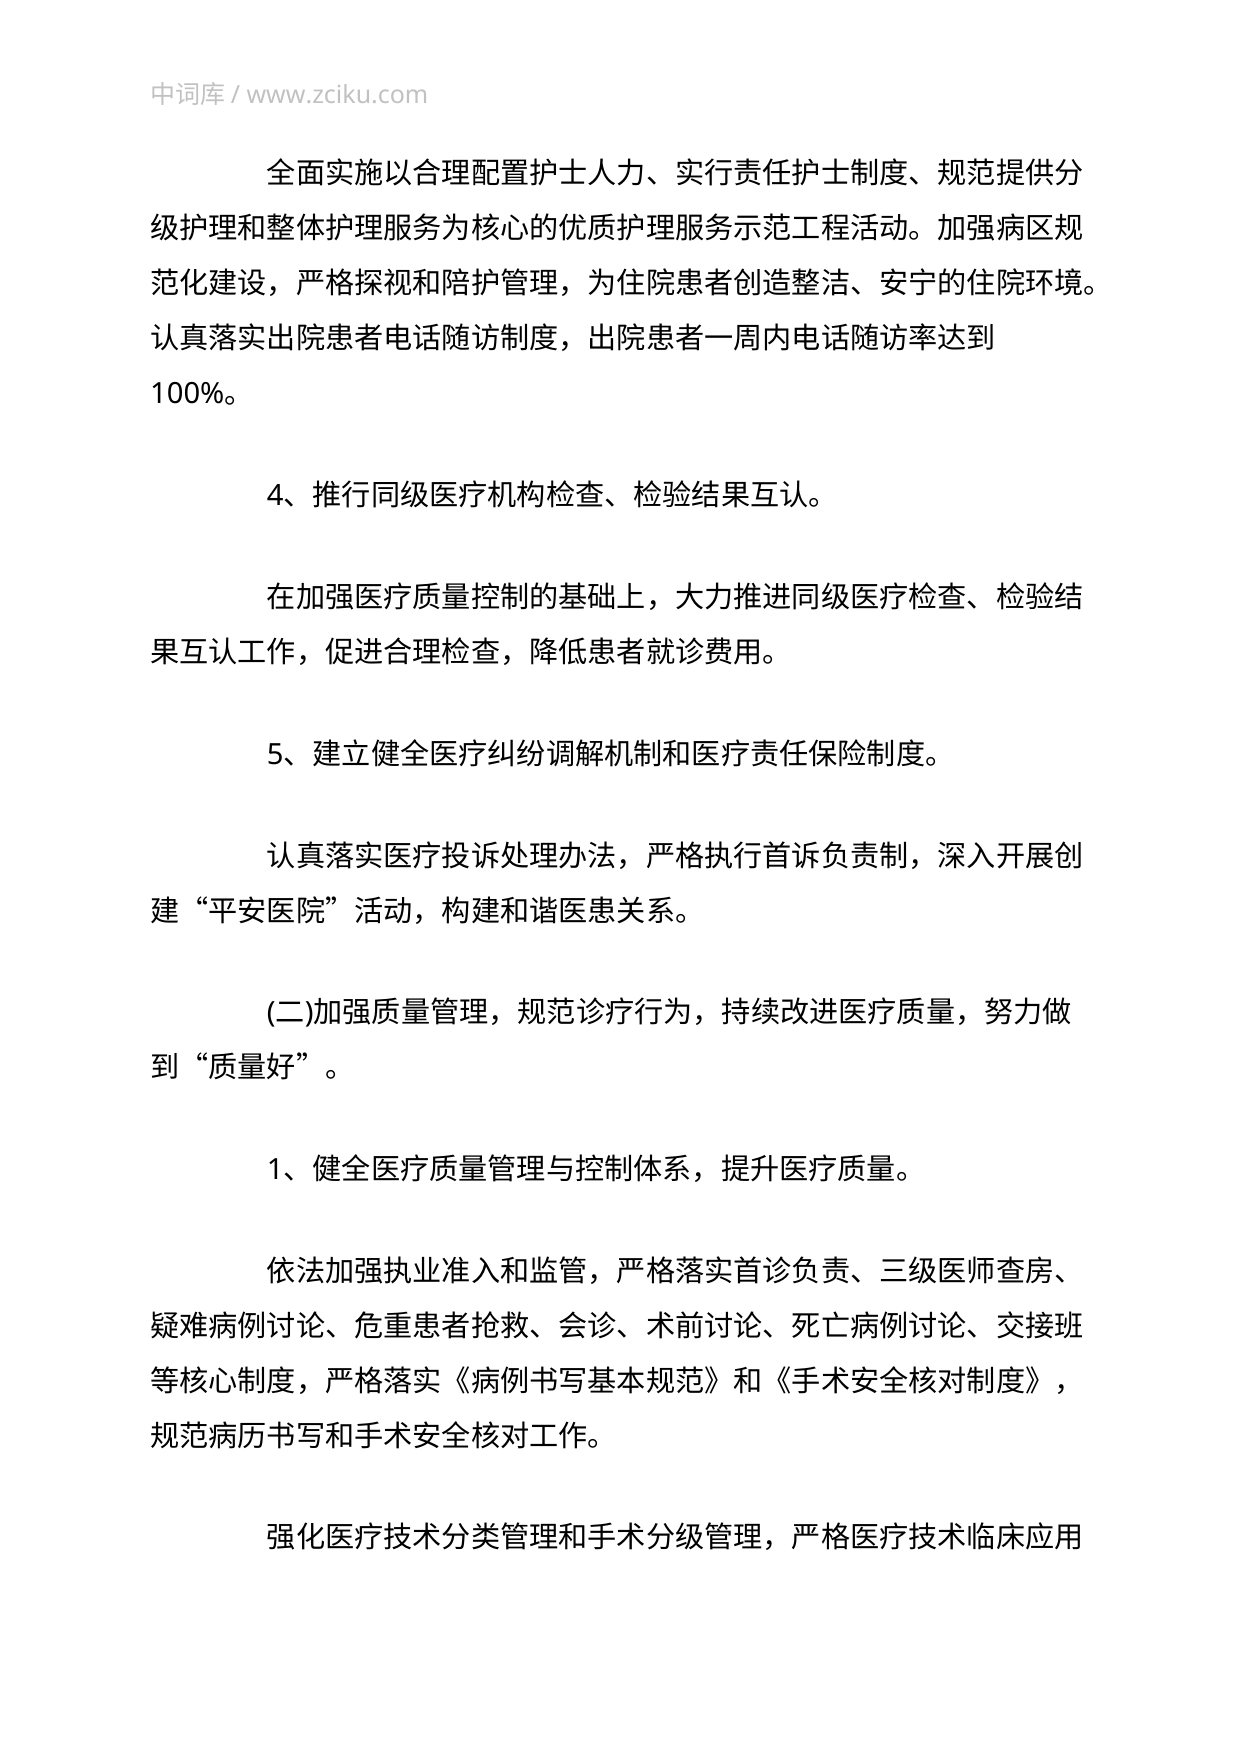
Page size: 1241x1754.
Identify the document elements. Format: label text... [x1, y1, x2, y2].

text 1、健全医疗质量管理与控制体系，提升医疗质量。 [150, 1146, 1090, 1188]
text 全面实施以合理配置护士人力、实行责任护士制度、规范提供分级护理和整体护理服务为核心的优质护理服务示范工程活动。加强病区规范化建设，严格探视和陪护管理，为住院患者创造整洁、安宁的住院环境。认真落实出院患者电话随访制度，出院患者一周内电话随访率达到100%。 [150, 150, 1090, 412]
text 依法加强执业准入和监管，严格落实首诊负责、三级医师查房、疑难病例讨论、危重患者抢救、会诊、术前讨论、死亡病例讨论、交接班等核心制度，严格落实《病例书写基本规范》和《手术安全核对制度》，规范病历书写和手术安全核对工作。 [150, 1248, 1090, 1454]
text 4、推行同级医疗机构检查、检验结果互认。 [150, 472, 1090, 514]
text 在加强医疗质量控制的基础上，大力推进同级医疗检查、检验结果互认工作，促进合理检查，降低患者就诊费用。 [150, 573, 1090, 671]
text 认真落实医疗投诉处理办法，严格执行首诉负责制，深入开展创建“平安医院”活动，构建和谐医患关系。 [150, 832, 1090, 929]
text (二)加强质量管理，规范诊疗行为，持续改进医疗质量，努力做到“质量好”。 [150, 989, 1090, 1086]
text 5、建立健全医疗纠纷调解机制和医疗责任保险制度。 [150, 730, 1090, 773]
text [150, 1514, 1090, 1556]
